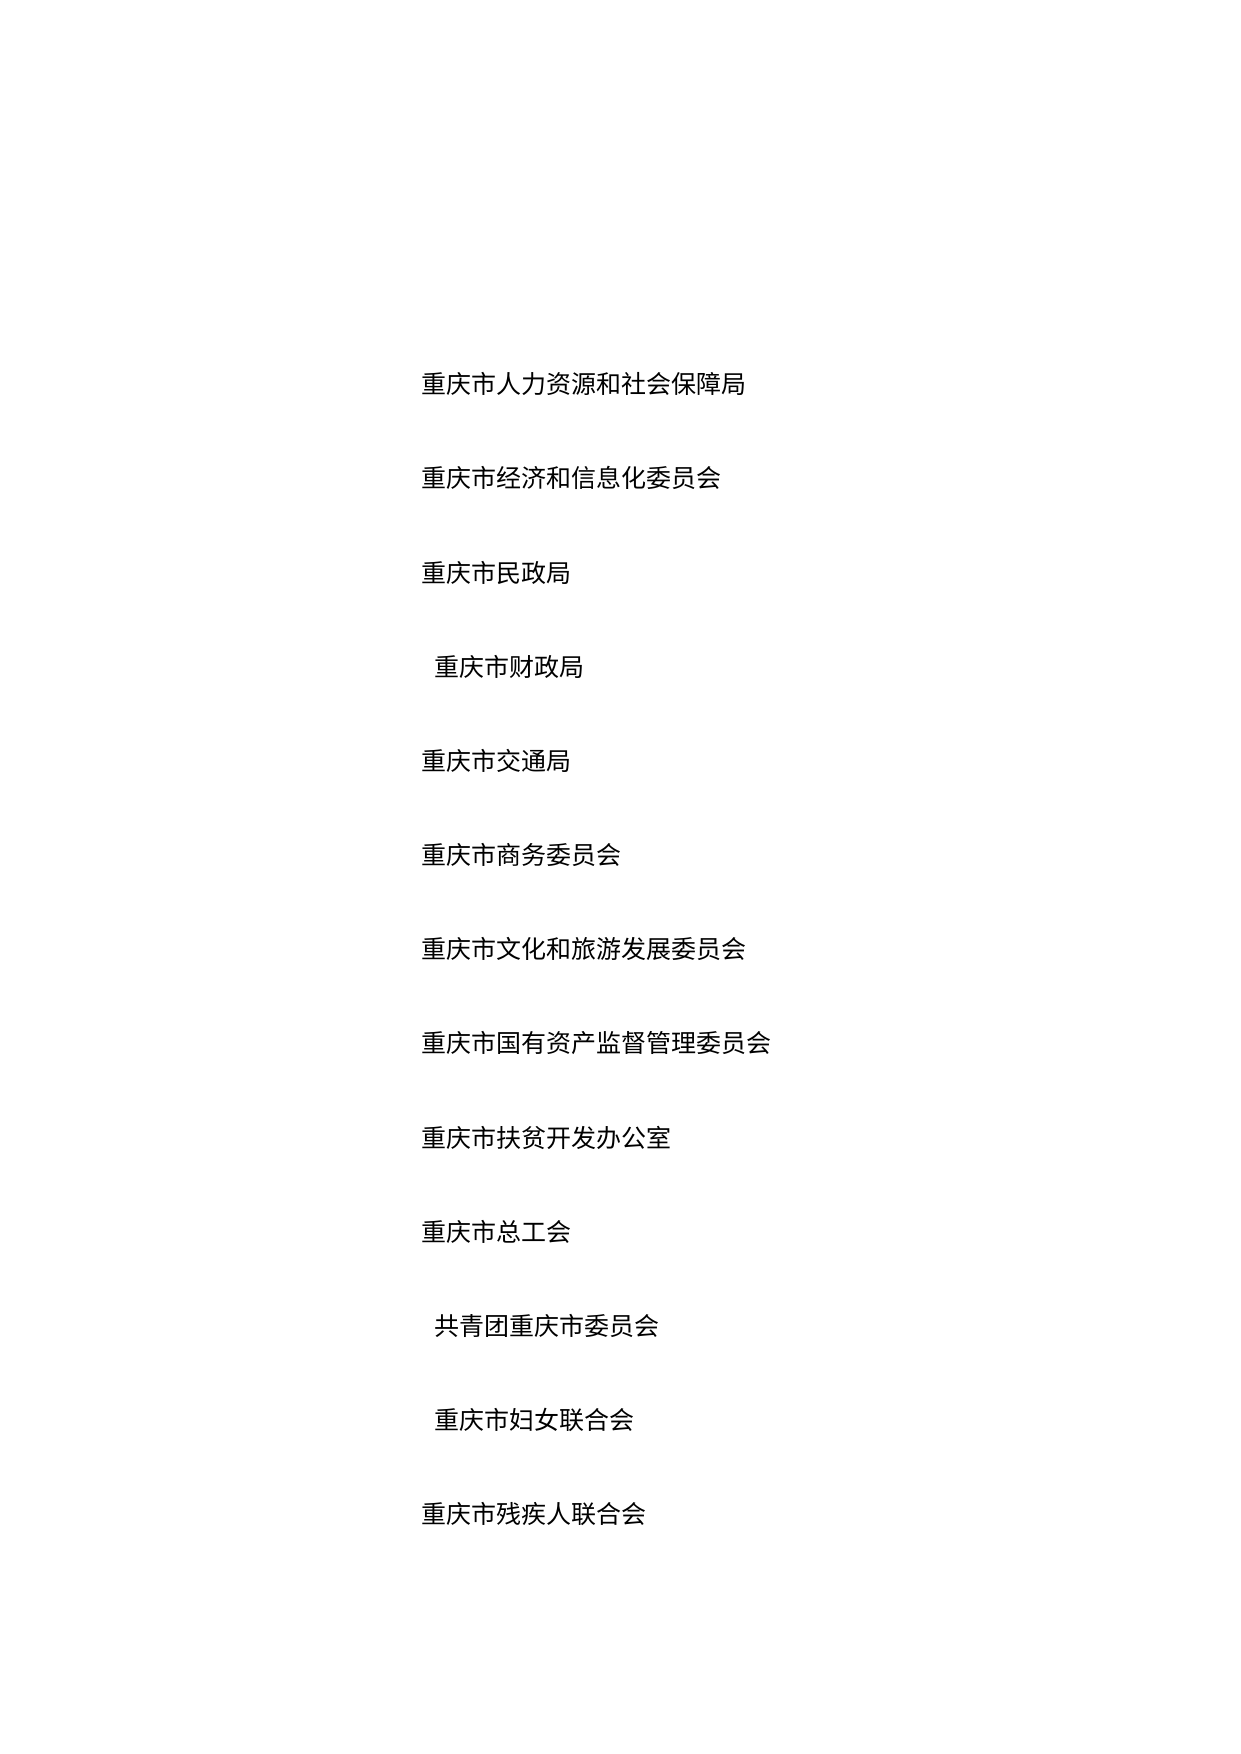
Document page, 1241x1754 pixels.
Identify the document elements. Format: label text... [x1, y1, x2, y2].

text 重庆市人力资源和社会保障局 [187, 350, 1013, 415]
text 重庆市商务委员会 [187, 821, 1013, 886]
text 重庆市残疾人联合会 [187, 1480, 1013, 1545]
text 重庆市扶贫开发办公室 [187, 1104, 1013, 1169]
text 重庆市妇女联合会 [187, 1386, 1013, 1451]
text 重庆市财政局 [187, 633, 1013, 698]
text 重庆市总工会 [187, 1198, 1013, 1263]
text 重庆市国有资产监督管理委员会 [187, 1009, 1013, 1074]
text 重庆市经济和信息化委员会 [187, 444, 1013, 509]
text 重庆市交通局 [187, 727, 1013, 792]
text 共青团重庆市委员会 [187, 1292, 1013, 1357]
text 重庆市民政局 [187, 539, 1013, 604]
text 重庆市文化和旅游发展委员会 [187, 915, 1013, 980]
